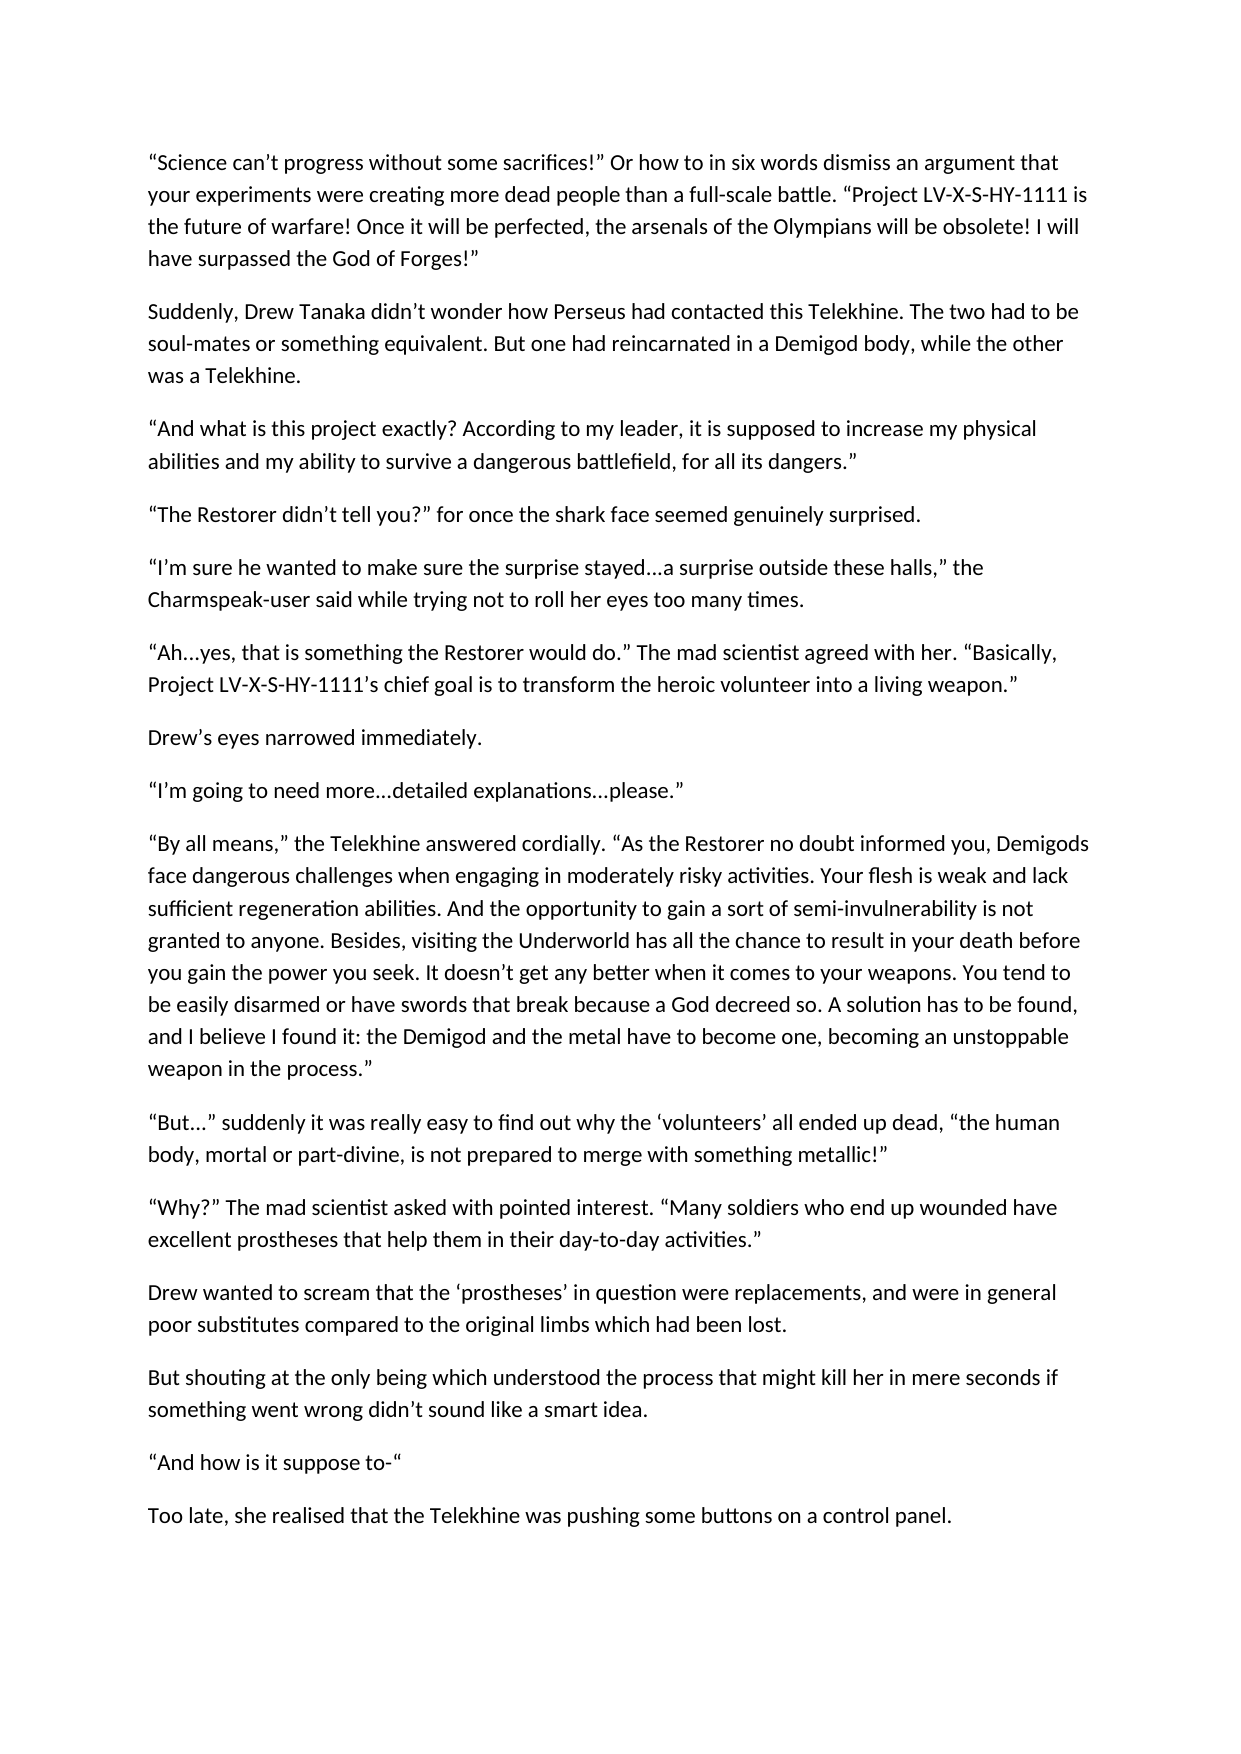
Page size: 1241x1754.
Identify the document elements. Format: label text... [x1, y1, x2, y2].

text Drew wanted to scream that the ‘prostheses’ in question were replacements, and were in general poor substitutes compared to the original limbs which had been lost. [148, 1278, 1093, 1338]
text “The Restorer didn’t tell you?” for once the shark face seemed genuinely surprised. [148, 500, 1093, 528]
text But shouting at the only being which understood the process that might kill her in mere seconds if something went wrong didn’t sound like a smart idea. [148, 1363, 1093, 1423]
text “I’m going to need more...detailed explanations...please.” [148, 776, 1093, 804]
text “By all means,” the Telekhine answered cordially. “As the Restorer no doubt informed you, Demigods face dangerous challenges when engaging in moderately risky activities. Your flesh is weak and lack sufficient regeneration abilities. And the opportunity to gain a sort of semi-invulnerability is not granted to anyone. Besides, visiting the Underworld has all the chance to result in your death before you gain the power you seek. It doesn’t get any better when it comes to your weapons. You tend to be easily disarmed or have swords that break because a God decreed so. A solution has to be found, and I believe I found it: the Demigod and the metal have to become one, becoming an unstoppable weapon in the process.” [148, 829, 1093, 1083]
text Too late, she realised that the Telekhine was pushing some buttons on a control panel. [148, 1501, 1093, 1529]
text Suddenly, Drew Tanaka didn’t wonder how Perseus had contacted this Telekhine. The two had to be soul-mates or something equivalent. But one had reincarnated in a Demigod body, while the other was a Telekhine. [148, 297, 1093, 389]
text “Why?” The mad scientist asked with pointed interest. “Many soldiers who end up wounded have excellent prostheses that help them in their day-to-day activities.” [148, 1193, 1093, 1253]
text “I’m sure he wanted to make sure the surprise stayed...a surprise outside these halls,” the Charmspeak-user said while trying not to roll her eyes too many times. [148, 553, 1093, 613]
text “And what is this project exactly? According to my leader, it is supposed to increase my physical abilities and my ability to survive a dangerous battlefield, for all its dangers.” [148, 414, 1093, 475]
text Drew’s eyes narrowed immediately. [148, 723, 1093, 751]
text “But...” suddenly it was really easy to find out why the ‘volunteers’ all ended up dead, “the human body, mortal or part-divine, is not prepared to merge with something metallic!” [148, 1108, 1093, 1168]
text “Science can’t progress without some sacrifices!” Or how to in six words dismiss an argument that your experiments were creating more dead people than a full-scale battle. “Project LV-X-S-HY-1111 is the future of warfare! Once it will be perfected, the arsenals of the Olympians will be obsolete! I will have surpassed the God of Forges!” [148, 148, 1093, 272]
text “Ah...yes, that is something the Restorer would do.” The mad scientist agreed with her. “Basically, Project LV-X-S-HY-1111’s chief goal is to transform the heroic volunteer into a living weapon.” [148, 638, 1093, 698]
text “And how is it suppose to-“ [148, 1448, 1093, 1476]
